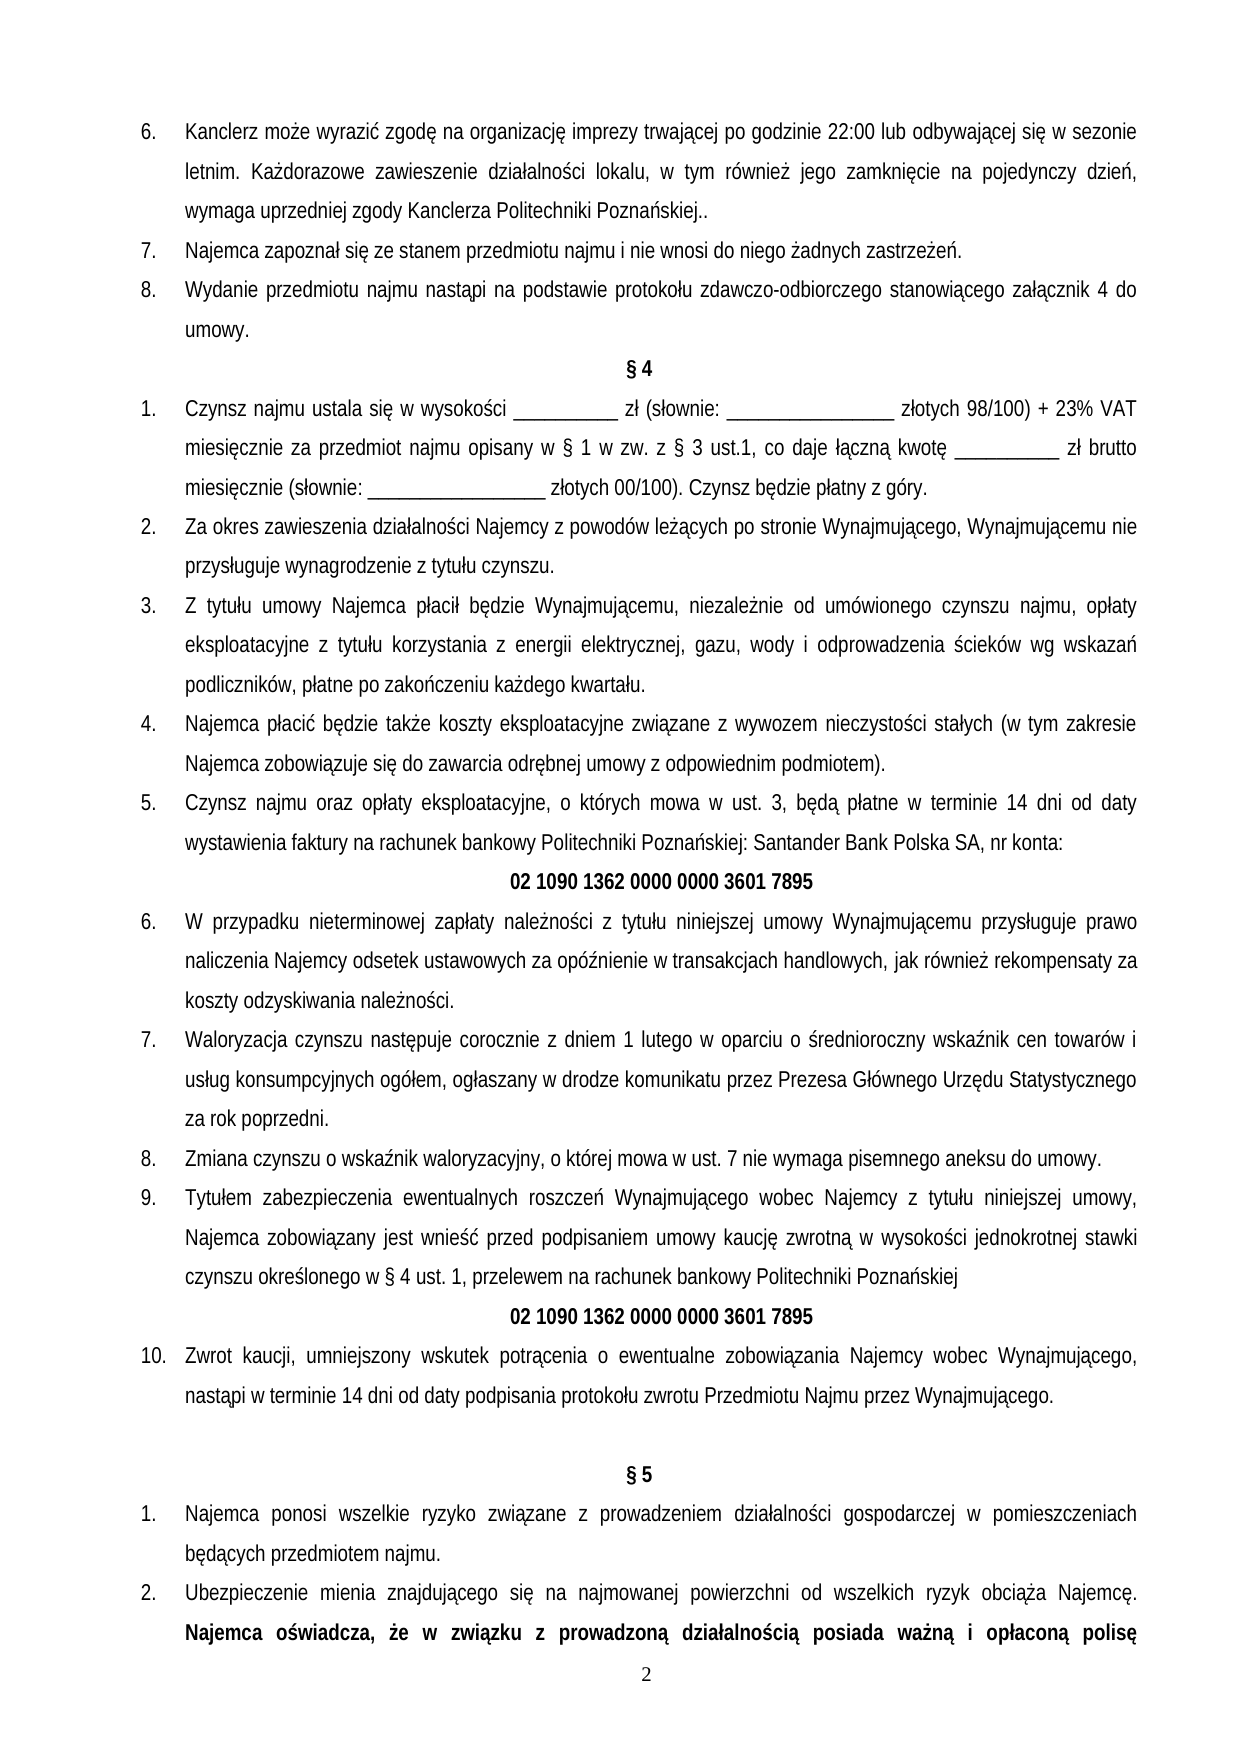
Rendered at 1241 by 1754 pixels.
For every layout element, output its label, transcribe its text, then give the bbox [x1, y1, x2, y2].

text 02 1090 1362 0000 0000 3601 7895 [185, 868, 1138, 895]
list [141, 1579, 1138, 1645]
list Z tytułu umowy Najemca płacił będzie Wynajmującemu, niezależnie od umówionego czynszu najmu, opłaty eksploatacyjne z tytułu korzystania z energii elektrycznej, gazu, wody i odprowadzenia ścieków wg wskazań podliczników, płatne po zakończeniu każdego kwartału. [141, 592, 1138, 697]
list Najemca ponosi wszelkie ryzyko związane z prowadzeniem działalności gospodarczej w pomieszczeniach będących przedmiotem najmu. [141, 1500, 1138, 1566]
text 02 1090 1362 0000 0000 3601 7895 [185, 1303, 1138, 1329]
text § 5 [141, 1461, 1138, 1487]
list Najemca płacić będzie także koszty eksploatacyjne związane z wywozem nieczystości stałych (w tym zakresie Najemca zobowiązuje się do zawarcia odrębnej umowy z odpowiednim podmiotem). [141, 710, 1138, 776]
list Najemca zapoznał się ze stanem przedmiotu najmu i nie wnosi do niego żadnych zastrzeżeń. [141, 237, 1138, 263]
list Wydanie przedmiotu najmu nastąpi na podstawie protokołu zdawczo-odbiorczego stanowiącego załącznik 4 do umowy. [141, 276, 1138, 342]
text § 4 [141, 355, 1138, 381]
list Tytułem zabezpieczenia ewentualnych roszczeń Wynajmującego wobec Najemcy z tytułu niniejszej umowy, Najemca zobowiązany jest wnieść przed podpisaniem umowy kaucję zwrotną w wysokości jednokrotnej stawki czynszu określonego w § 4 ust. 1, przelewem na rachunek bankowy Politechniki Poznańskiej [141, 1184, 1138, 1289]
list Kanclerz może wyrazić zgodę na organizację imprezy trwającej po godzinie 22:00 lub odbywającej się w sezonie letnim. Każdorazowe zawieszenie działalności lokalu, w tym również jego zamknięcie na pojedynczy dzień, wymaga uprzedniej zgody Kanclerza Politechniki Poznańskiej.. [141, 118, 1138, 223]
list Za okres zawieszenia działalności Najemcy z powodów leżących po stronie Wynajmującego, Wynajmującemu nie przysługuje wynagrodzenie z tytułu czynszu. [141, 513, 1138, 579]
list Czynsz najmu oraz opłaty eksploatacyjne, o których mowa w ust. 3, będą płatne w terminie 14 dni od daty wystawienia faktury na rachunek bankowy Politechniki Poznańskiej: Santander Bank Polska SA, nr konta: [141, 789, 1138, 855]
list Waloryzacja czynszu następuje corocznie z dniem 1 lutego w oparciu o średnioroczny wskaźnik cen towarów i usług konsumpcyjnych ogółem, ogłaszany w drodze komunikatu przez Prezesa Głównego Urzędu Statystycznego za rok poprzedni. [141, 1026, 1138, 1132]
list Zmiana czynszu o wskaźnik waloryzacyjny, o której mowa w ust. 7 nie wymaga pisemnego aneksu do umowy. [141, 1145, 1138, 1171]
list Czynsz najmu ustala się w wysokości __________ zł (słownie: ________________ złotych 98/100) + 23% VAT miesięcznie za przedmiot najmu opisany w § 1 w zw. z § 3 ust.1, co daje łączną kwotę __________ zł brutto miesięcznie (słownie: _________________ złotych 00/100). Czynsz będzie płatny z góry. [141, 394, 1138, 500]
list W przypadku nieterminowej zapłaty należności z tytułu niniejszej umowy Wynajmującemu przysługuje prawo naliczenia Najemcy odsetek ustawowych za opóźnienie w transakcjach handlowych, jak również rekompensaty za koszty odzyskiwania należności. [141, 908, 1138, 1013]
list Zwrot kaucji, umniejszony wskutek potrącenia o ewentualne zobowiązania Najemcy wobec Wynajmującego, nastąpi w terminie 14 dni od daty podpisania protokołu zwrotu Przedmiotu Najmu przez Wynajmującego. [141, 1342, 1138, 1408]
